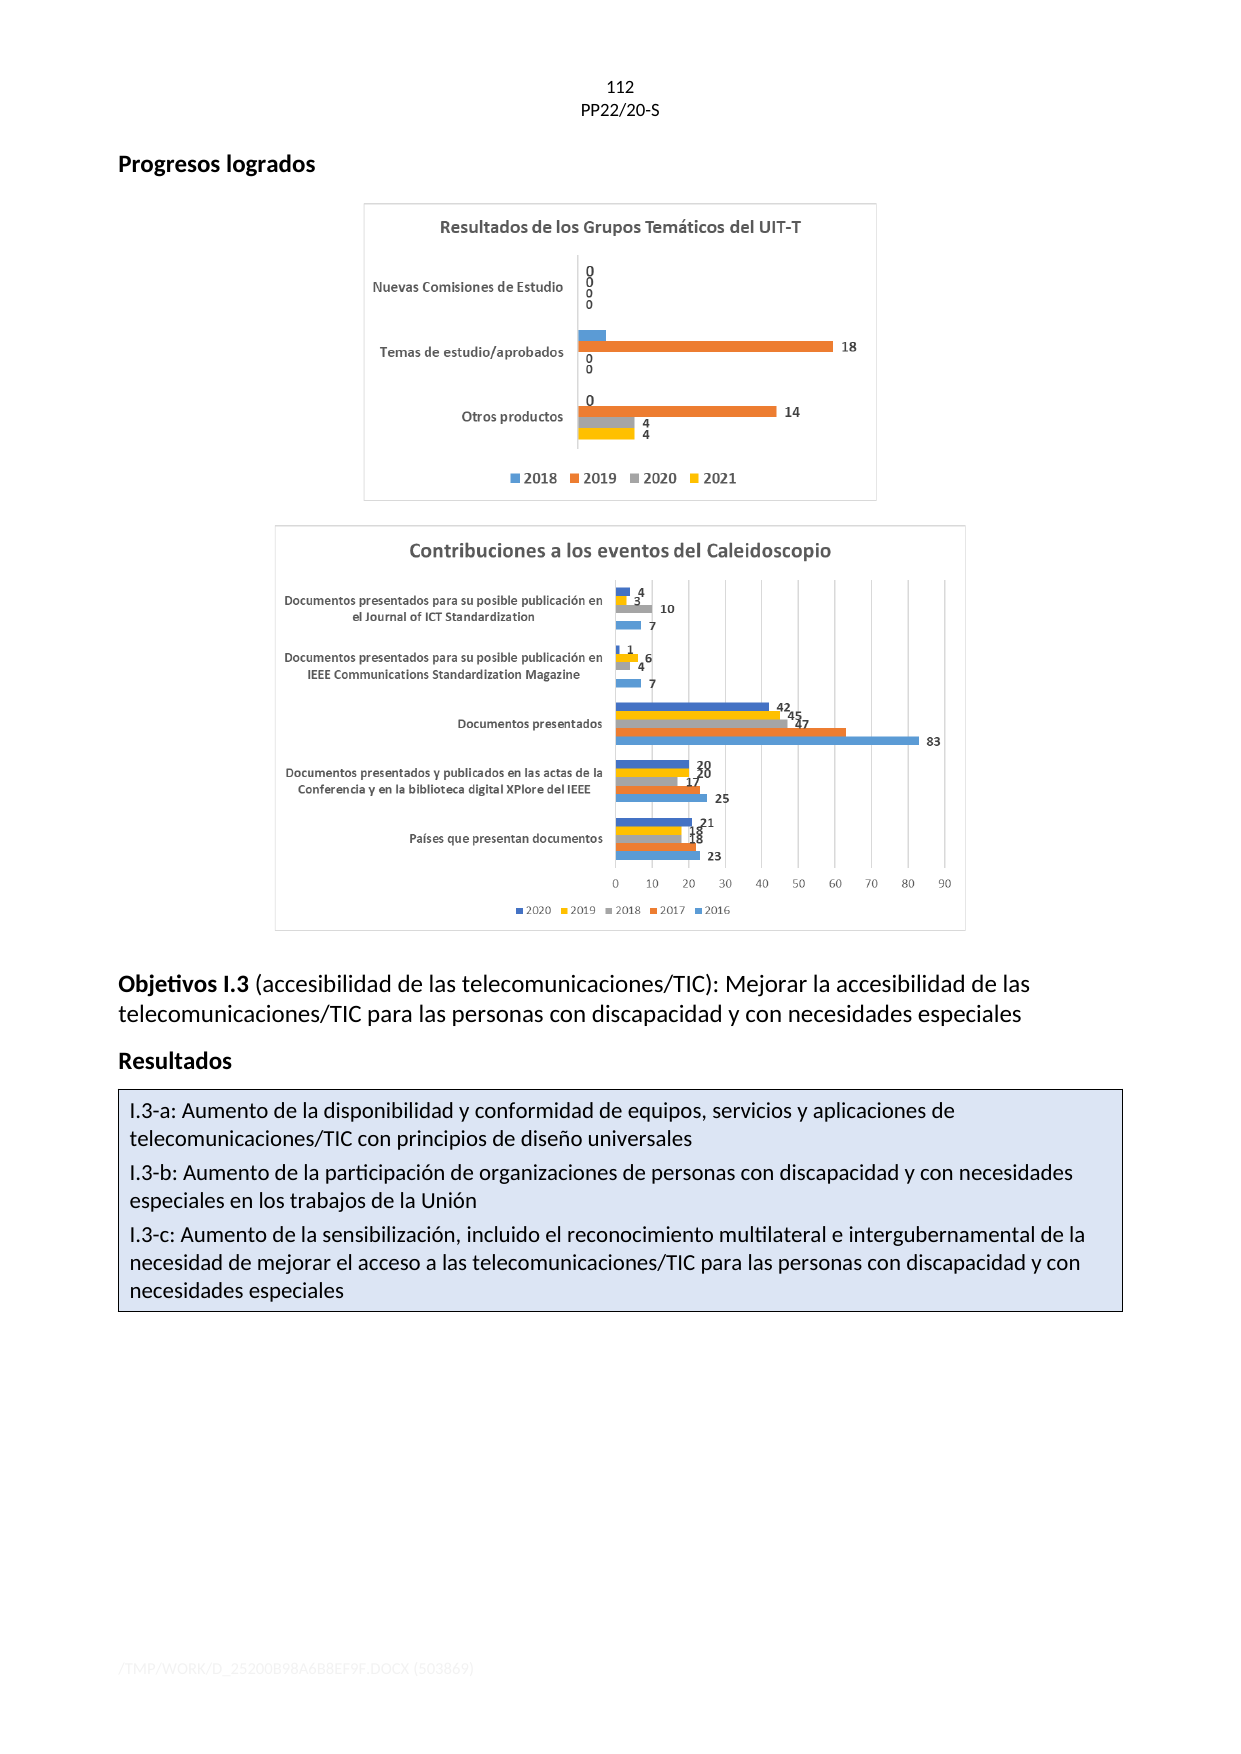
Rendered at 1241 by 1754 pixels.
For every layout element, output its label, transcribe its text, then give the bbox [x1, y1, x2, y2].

title Objetivos I.3 (accesibilidad de las telecomunicaciones/TIC): Mejorar la accesibilidad de las telecomunicaciones/TIC para las personas con discapacidad y con necesidades especiales [118, 968, 1122, 1029]
table_header I.3-a: Aumento de la disponibilidad y conformidad de equipos, servicios y aplicaciones de telecomunicaciones/TIC con principios de diseño universales I.3-b: Aumento de la participación de organizaciones de personas con discapacidad y con necesidades especiales en los trabajos de la Unión I.3-c: Aumento de la sensibilización, incluido el reconocimiento multilateral e intergubernamental de la necesidad de mejorar el acceso a las telecomunicaciones/TIC para las personas con discapacidad y con necesidades especiales [119, 1090, 1122, 1311]
subtitle Resultados [118, 1046, 1122, 1076]
table_header [118, 191, 1122, 513]
subtitle Progresos logrados [118, 148, 1122, 178]
table_cell [118, 513, 1122, 943]
picture [274, 525, 966, 931]
picture [363, 203, 877, 501]
